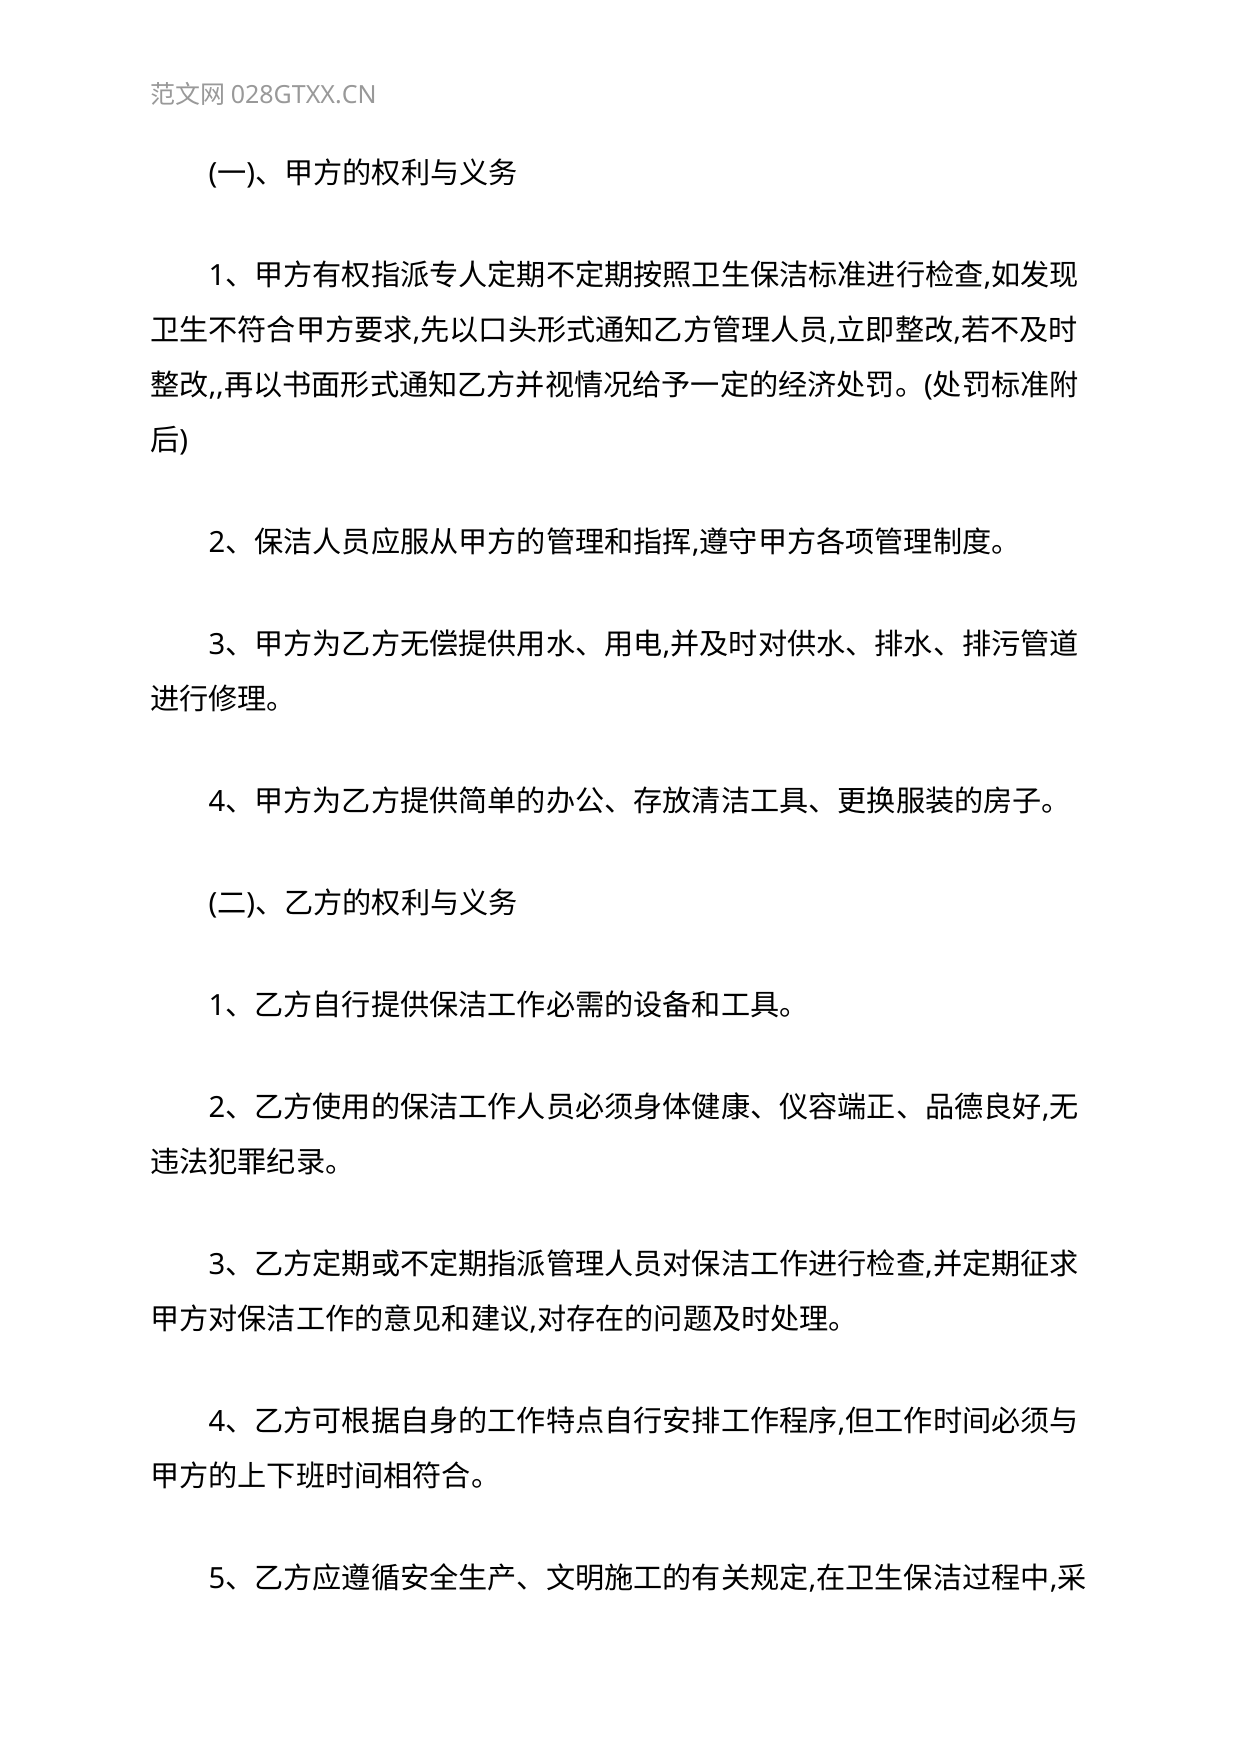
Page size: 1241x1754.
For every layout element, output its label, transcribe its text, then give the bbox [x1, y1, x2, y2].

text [150, 1554, 1090, 1597]
text 1、乙方自行提供保洁工作必需的设备和工具。 [150, 982, 1090, 1024]
text 3、乙方定期或不定期指派管理人员对保洁工作进行检查,并定期征求甲方对保洁工作的意见和建议,对存在的问题及时处理。 [150, 1240, 1090, 1338]
text 4、甲方为乙方提供简单的办公、存放清洁工具、更换服装的房子。 [150, 778, 1090, 820]
text 3、甲方为乙方无偿提供用水、用电,并及时对供水、排水、排污管道进行修理。 [150, 621, 1090, 718]
text (一)、甲方的权利与义务 [150, 150, 1090, 192]
text 2、乙方使用的保洁工作人员必须身体健康、仪容端正、品德良好,无违法犯罪纪录。 [150, 1084, 1090, 1181]
text 4、乙方可根据自身的工作特点自行安排工作程序,但工作时间必须与甲方的上下班时间相符合。 [150, 1397, 1090, 1495]
text (二)、乙方的权利与义务 [150, 880, 1090, 922]
text 1、甲方有权指派专人定期不定期按照卫生保洁标准进行检查,如发现卫生不符合甲方要求,先以口头形式通知乙方管理人员,立即整改,若不及时整改,,再以书面形式通知乙方并视情况给予一定的经济处罚。(处罚标准附后) [150, 252, 1090, 459]
text 2、保洁人员应服从甲方的管理和指挥,遵守甲方各项管理制度。 [150, 519, 1090, 561]
